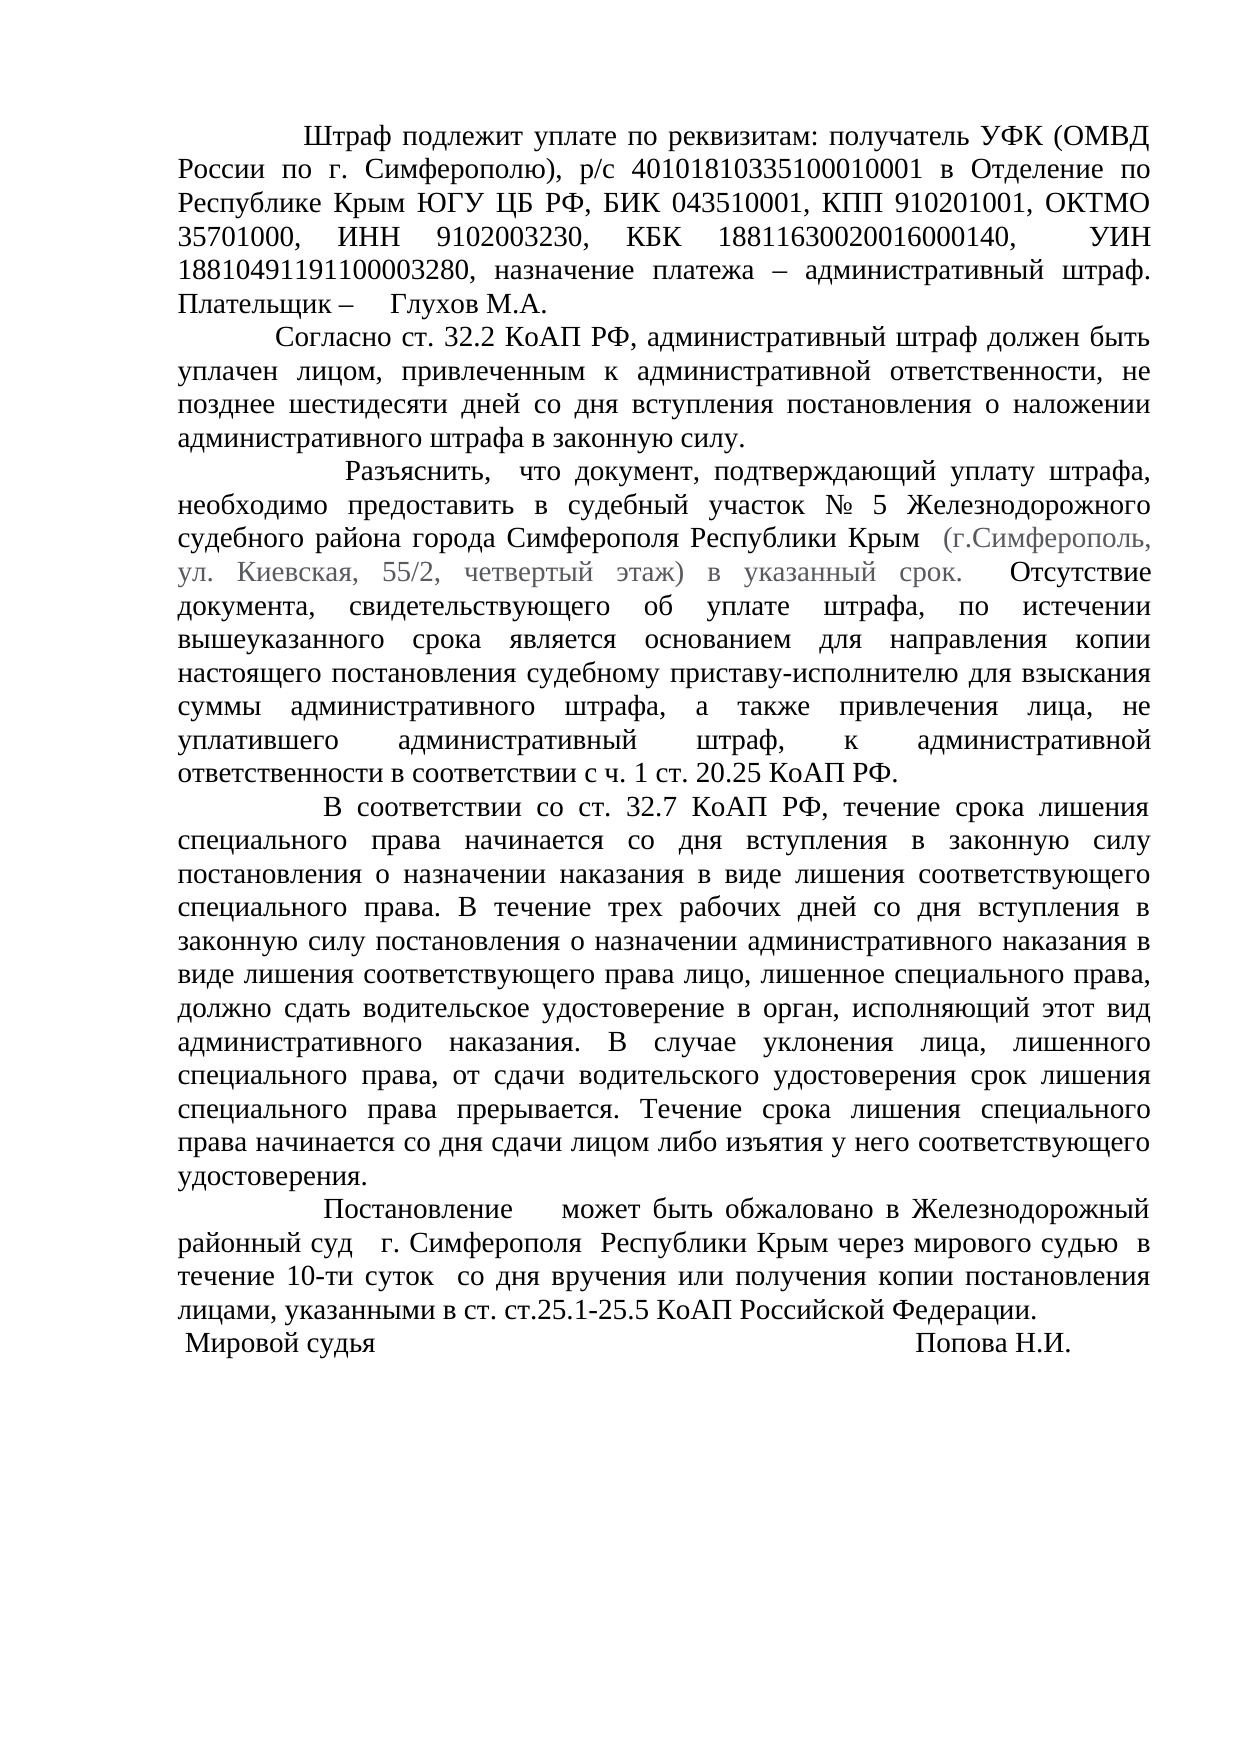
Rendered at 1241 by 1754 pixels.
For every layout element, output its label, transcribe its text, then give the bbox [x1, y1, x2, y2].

text Постановление может быть обжаловано в Железнодорожный районный суд г. Симферополя Республики Крым через мирового судью в течение 10-ти суток со дня вручения или получения копии постановления лицами, указанными в ст. ст.25.1-25.5 КоАП Российской Федерации. [177, 1191, 1152, 1326]
text Разъяснить, что документ, подтверждающий уплату штрафа, необходимо предоставить в судебный участок № 5 Железнодорожного судебного района города Симферополя Республики Крым (г.Симферополь, ул. Киевская, 55/2, четвертый этаж) в указанный срок. Отсутствие документа, свидетельствующего об уплате штрафа, по истечении вышеуказанного срока является основанием для направления копии настоящего постановления судебному приставу-исполнителю для взыскания суммы административного штрафа, а также привлечения лица, не уплатившего административный штраф, к административной ответственности в соответствии с ч. 1 ст. 20.25 КоАП РФ. [177, 453, 1152, 554]
text Разъяснить, что документ, подтверждающий уплату штрафа, необходимо предоставить в судебный участок № 5 Железнодорожного судебного района города Симферополя Республики Крым (г.Симферополь, ул. Киевская, 55/2, четвертый этаж) в указанный срок. Отсутствие документа, свидетельствующего об уплате штрафа, по истечении вышеуказанного срока является основанием для направления копии настоящего постановления судебному приставу-исполнителю для взыскания суммы административного штрафа, а также привлечения лица, не уплатившего административный штраф, к административной ответственности в соответствии с ч. 1 ст. 20.25 КоАП РФ. [177, 554, 1152, 789]
text Согласно ст. 32.2 КоАП РФ, административный штраф должен быть уплачен лицом, привлеченным к административной ответственности, не позднее шестидесяти дней со дня вступления постановления о наложении административного штрафа в законную силу. [177, 319, 1152, 453]
text Штраф подлежит уплате по реквизитам: получатель УФК (ОМВД России по г. Симферополю), р/с 40101810335100010001 в Отделение по Республике Крым ЮГУ ЦБ РФ, БИК 043510001, КПП 910201001, ОКТМО 35701000, ИНН 9102003230, КБК 18811630020016000140, УИН 18810491191100003280, назначение платежа – административный штраф. Плательщик – Глухов М.А. [177, 118, 1152, 319]
text В соответствии со ст. 32.7 КоАП РФ, течение срока лишения специального права начинается со дня вступления в законную силу постановления о назначении наказания в виде лишения соответствующего специального права. В течение трех рабочих дней со дня вступления в законную силу постановления о назначении административного наказания в виде лишения соответствующего права лицо, лишенное специального права, должно сдать водительское удостоверение в орган, исполняющий этот вид административного наказания. В случае уклонения лица, лишенного специального права, от сдачи водительского удостоверения срок лишения специального права прерывается. Течение срока лишения специального права начинается со дня сдачи лицом либо изъятия у него соответствующего удостоверения. [177, 789, 1152, 1191]
text Мировой судья Попова Н.И. [177, 1326, 1152, 1359]
